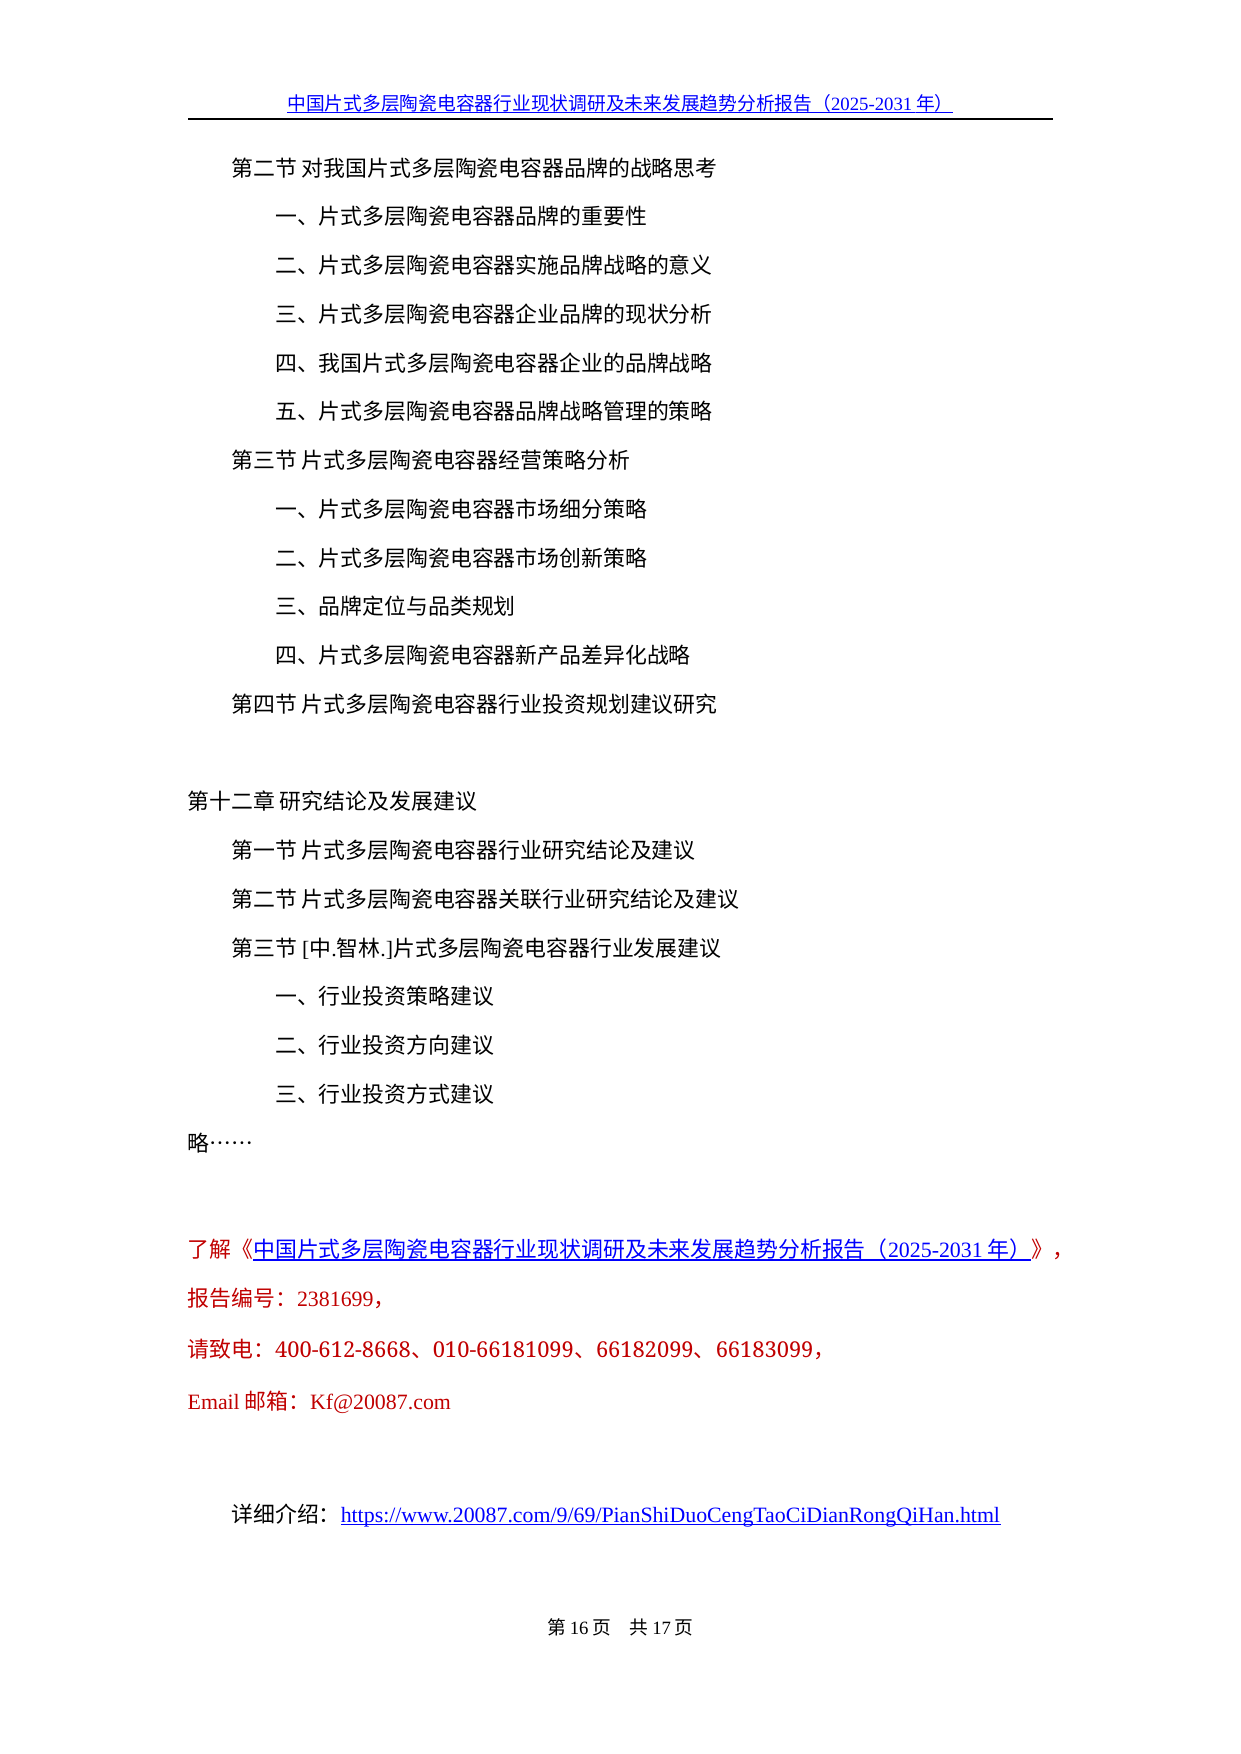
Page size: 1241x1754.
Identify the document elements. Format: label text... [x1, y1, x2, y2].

text 请致电：400-612-8668、010-66181099、66182099、66183099， [187, 1332, 1053, 1364]
text Email邮箱：Kf@20087.com [187, 1383, 1053, 1416]
text 了解《中国片式多层陶瓷电容器行业现状调研及未来发展趋势分析报告（2025-2031年）》，报告编号：2381699， [187, 1232, 1053, 1313]
text 详细介绍：https://www.20087.com/9/69/PianShiDuoCengTaoCiDianRongQiHan.html [187, 1496, 1053, 1529]
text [187, 150, 1053, 1158]
